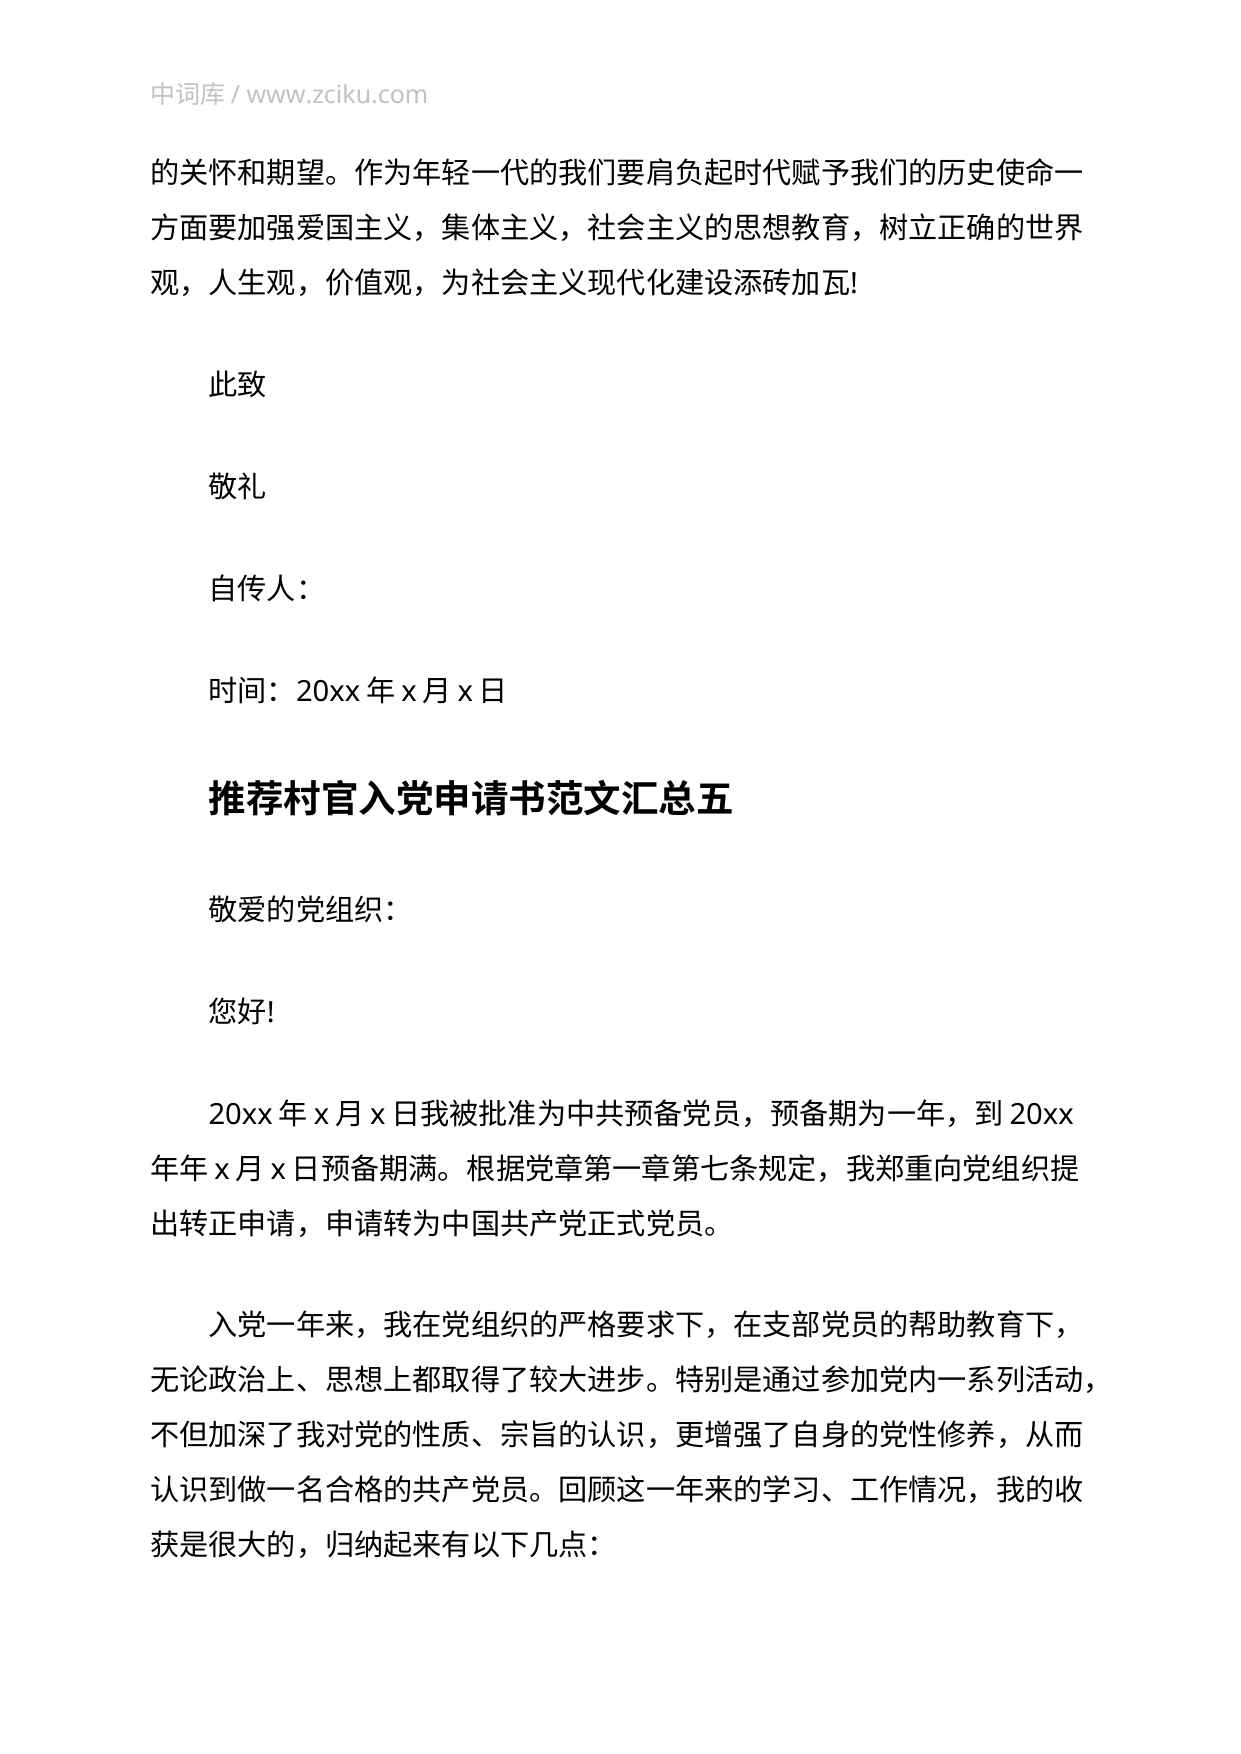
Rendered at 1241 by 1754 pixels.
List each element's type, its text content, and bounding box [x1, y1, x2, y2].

text 时间：20xx年x月x日 [150, 667, 1090, 709]
text 入党一年来，我在党组织的严格要求下，在支部党员的帮助教育下，无论政治上、思想上都取得了较大进步。特别是通过参加党内一系列活动，不但加深了我对党的性质、宗旨的认识，更增强了自身的党性修养，从而认识到做一名合格的共产党员。回顾这一年来的学习、工作情况，我的收获是很大的，归纳起来有以下几点： [150, 1302, 1090, 1564]
text 敬礼 [150, 463, 1090, 506]
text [150, 150, 1090, 302]
text 20xx年x月x日我被批准为中共预备党员，预备期为一年，到20xx年年x月x日预备期满。根据党章第一章第七条规定，我郑重向党组织提出转正申请，申请转为中国共产党正式党员。 [150, 1090, 1090, 1242]
text 自传人： [150, 565, 1090, 608]
text 敬爱的党组织： [150, 886, 1090, 929]
text 您好! [150, 988, 1090, 1031]
text 此致 [150, 362, 1090, 404]
text 推荐村官入党申请书范文汇总五 [150, 769, 1090, 823]
